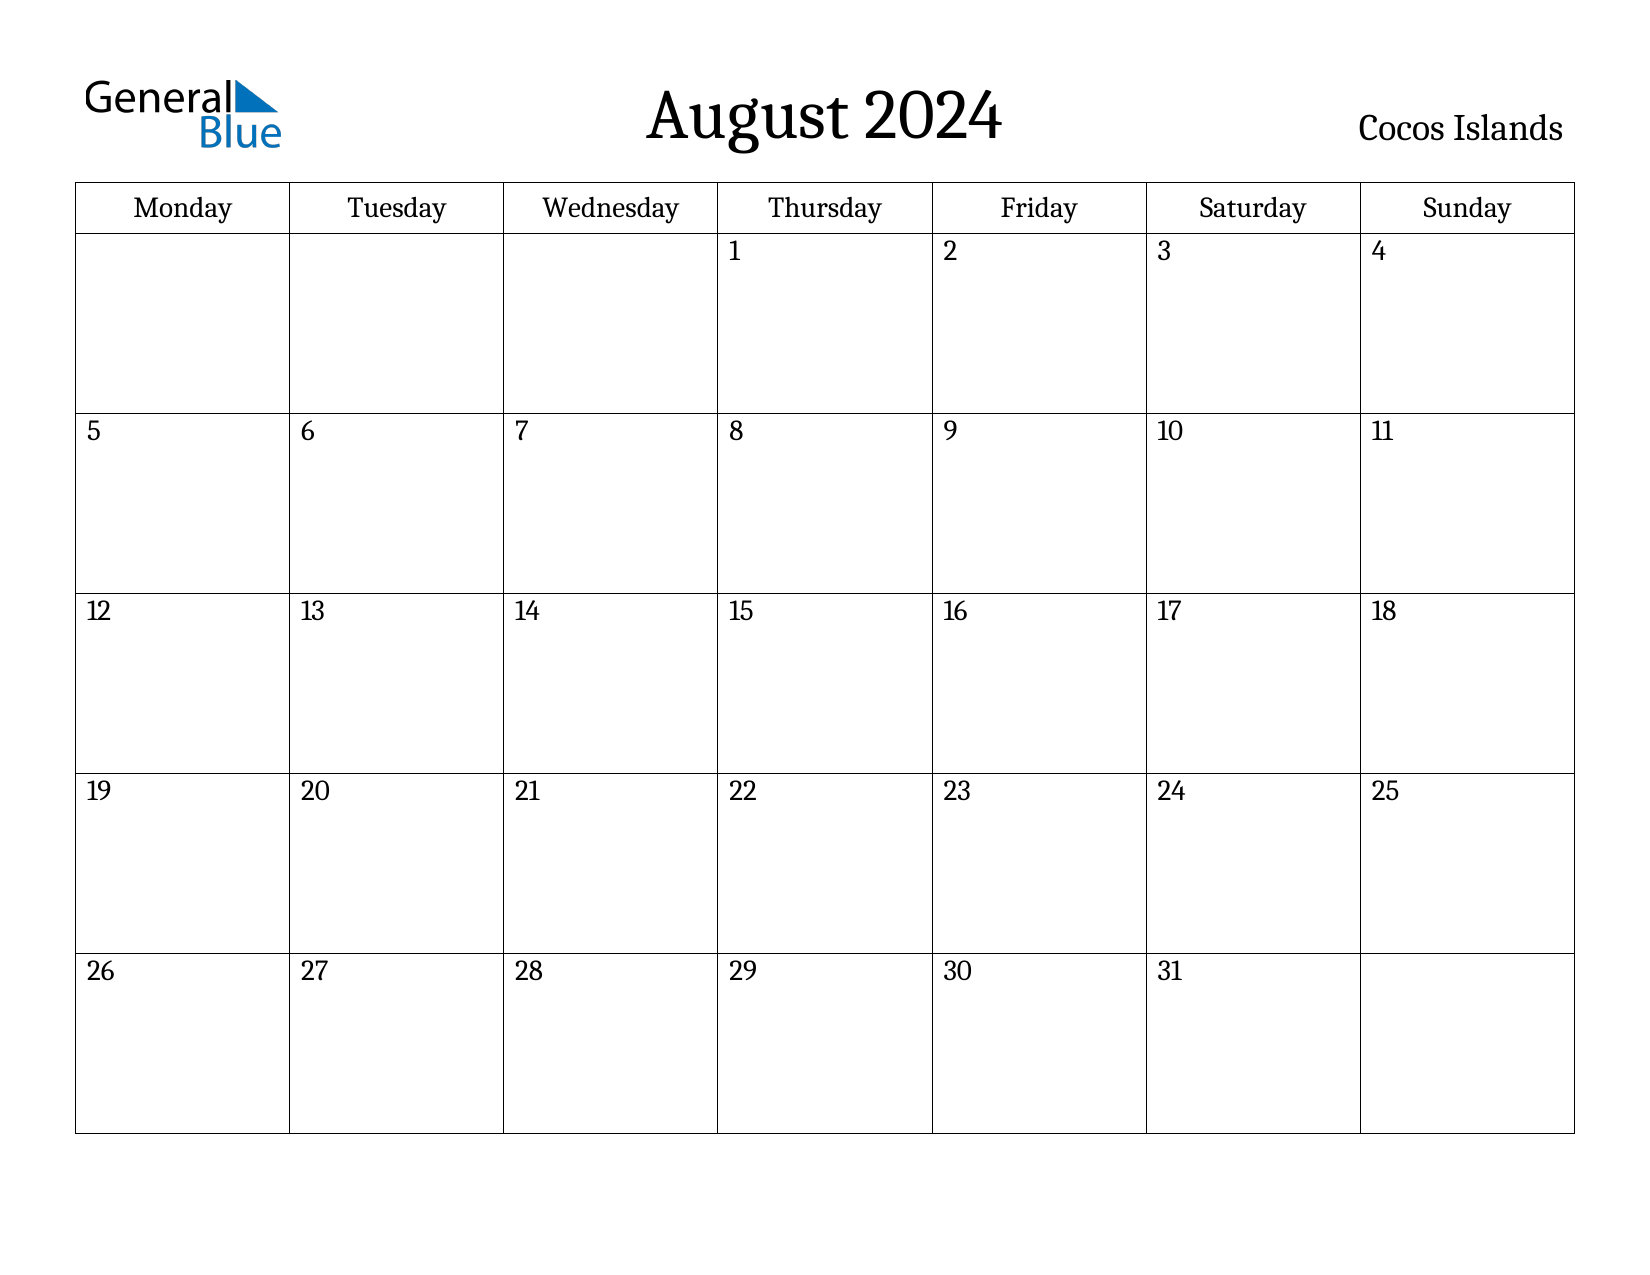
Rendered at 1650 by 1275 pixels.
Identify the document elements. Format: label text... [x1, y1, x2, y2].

table_cell 25 [1361, 774, 1574, 807]
table_cell [1147, 988, 1360, 1133]
table_cell [290, 234, 503, 267]
table_cell 8 [718, 414, 932, 447]
table_cell 13 [290, 594, 503, 627]
table_cell [504, 267, 717, 413]
table_cell [718, 988, 932, 1133]
table_cell [290, 988, 503, 1133]
table_cell [718, 267, 932, 413]
table_cell [933, 988, 1146, 1133]
table_cell [1147, 267, 1360, 413]
picture [86, 80, 281, 148]
table_cell [290, 267, 503, 413]
table_cell [290, 448, 503, 593]
table_cell Friday [933, 183, 1146, 233]
table_cell [1147, 808, 1360, 953]
table_cell 30 [933, 954, 1146, 987]
table_cell [290, 808, 503, 953]
table_cell 1 [718, 234, 932, 267]
table_cell [1361, 954, 1574, 987]
table_cell [718, 448, 932, 593]
table_header August 2024 [504, 75, 1146, 182]
table_cell Saturday [1147, 183, 1360, 233]
table_cell Monday [76, 183, 289, 233]
table_cell [504, 808, 717, 953]
table_header [76, 75, 503, 182]
table_cell [504, 234, 717, 267]
table_cell 16 [933, 594, 1146, 627]
table_cell Tuesday [290, 183, 503, 233]
table_cell [933, 808, 1146, 953]
table_cell [76, 808, 289, 953]
table_cell 5 [76, 414, 289, 447]
table_cell 15 [718, 594, 932, 627]
table_cell [290, 627, 503, 773]
table_cell 26 [76, 954, 289, 987]
table_cell 12 [76, 594, 289, 627]
table_cell 24 [1147, 774, 1360, 807]
table_cell 22 [718, 774, 932, 807]
table_cell 14 [504, 594, 717, 627]
table_cell 9 [933, 414, 1146, 447]
table_cell [933, 448, 1146, 593]
table_cell [933, 627, 1146, 773]
table_cell 20 [290, 774, 503, 807]
table_cell [504, 627, 717, 773]
table_cell 7 [504, 414, 717, 447]
table_cell [1361, 267, 1574, 413]
table_cell Sunday [1361, 183, 1574, 233]
table_cell 6 [290, 414, 503, 447]
table_cell [76, 988, 289, 1133]
table_cell 2 [933, 234, 1146, 267]
table_cell Wednesday [504, 183, 717, 233]
table_cell Thursday [718, 183, 932, 233]
table_cell [504, 448, 717, 593]
table_cell 17 [1147, 594, 1360, 627]
table_cell 18 [1361, 594, 1574, 627]
table_cell [718, 808, 932, 953]
table_cell [933, 267, 1146, 413]
table_cell 29 [718, 954, 932, 987]
table_cell 11 [1361, 414, 1574, 447]
table_cell 23 [933, 774, 1146, 807]
table_header Cocos Islands [1146, 75, 1574, 182]
table_cell 10 [1147, 414, 1360, 447]
table_cell [76, 627, 289, 773]
table_cell [76, 234, 289, 267]
table_cell [1361, 988, 1574, 1133]
table_cell [1361, 808, 1574, 953]
table_cell 19 [76, 774, 289, 807]
table_cell [1361, 448, 1574, 593]
table_cell [504, 988, 717, 1133]
table_cell 3 [1147, 234, 1360, 267]
table_cell 27 [290, 954, 503, 987]
table_cell 28 [504, 954, 717, 987]
table_cell [1361, 627, 1574, 773]
table_cell 4 [1361, 234, 1574, 267]
table_cell [718, 627, 932, 773]
table_cell [1147, 627, 1360, 773]
table_cell [76, 267, 289, 413]
table_cell [76, 448, 289, 593]
table_cell [1147, 448, 1360, 593]
table_cell 31 [1147, 954, 1360, 987]
table_cell 21 [504, 774, 717, 807]
